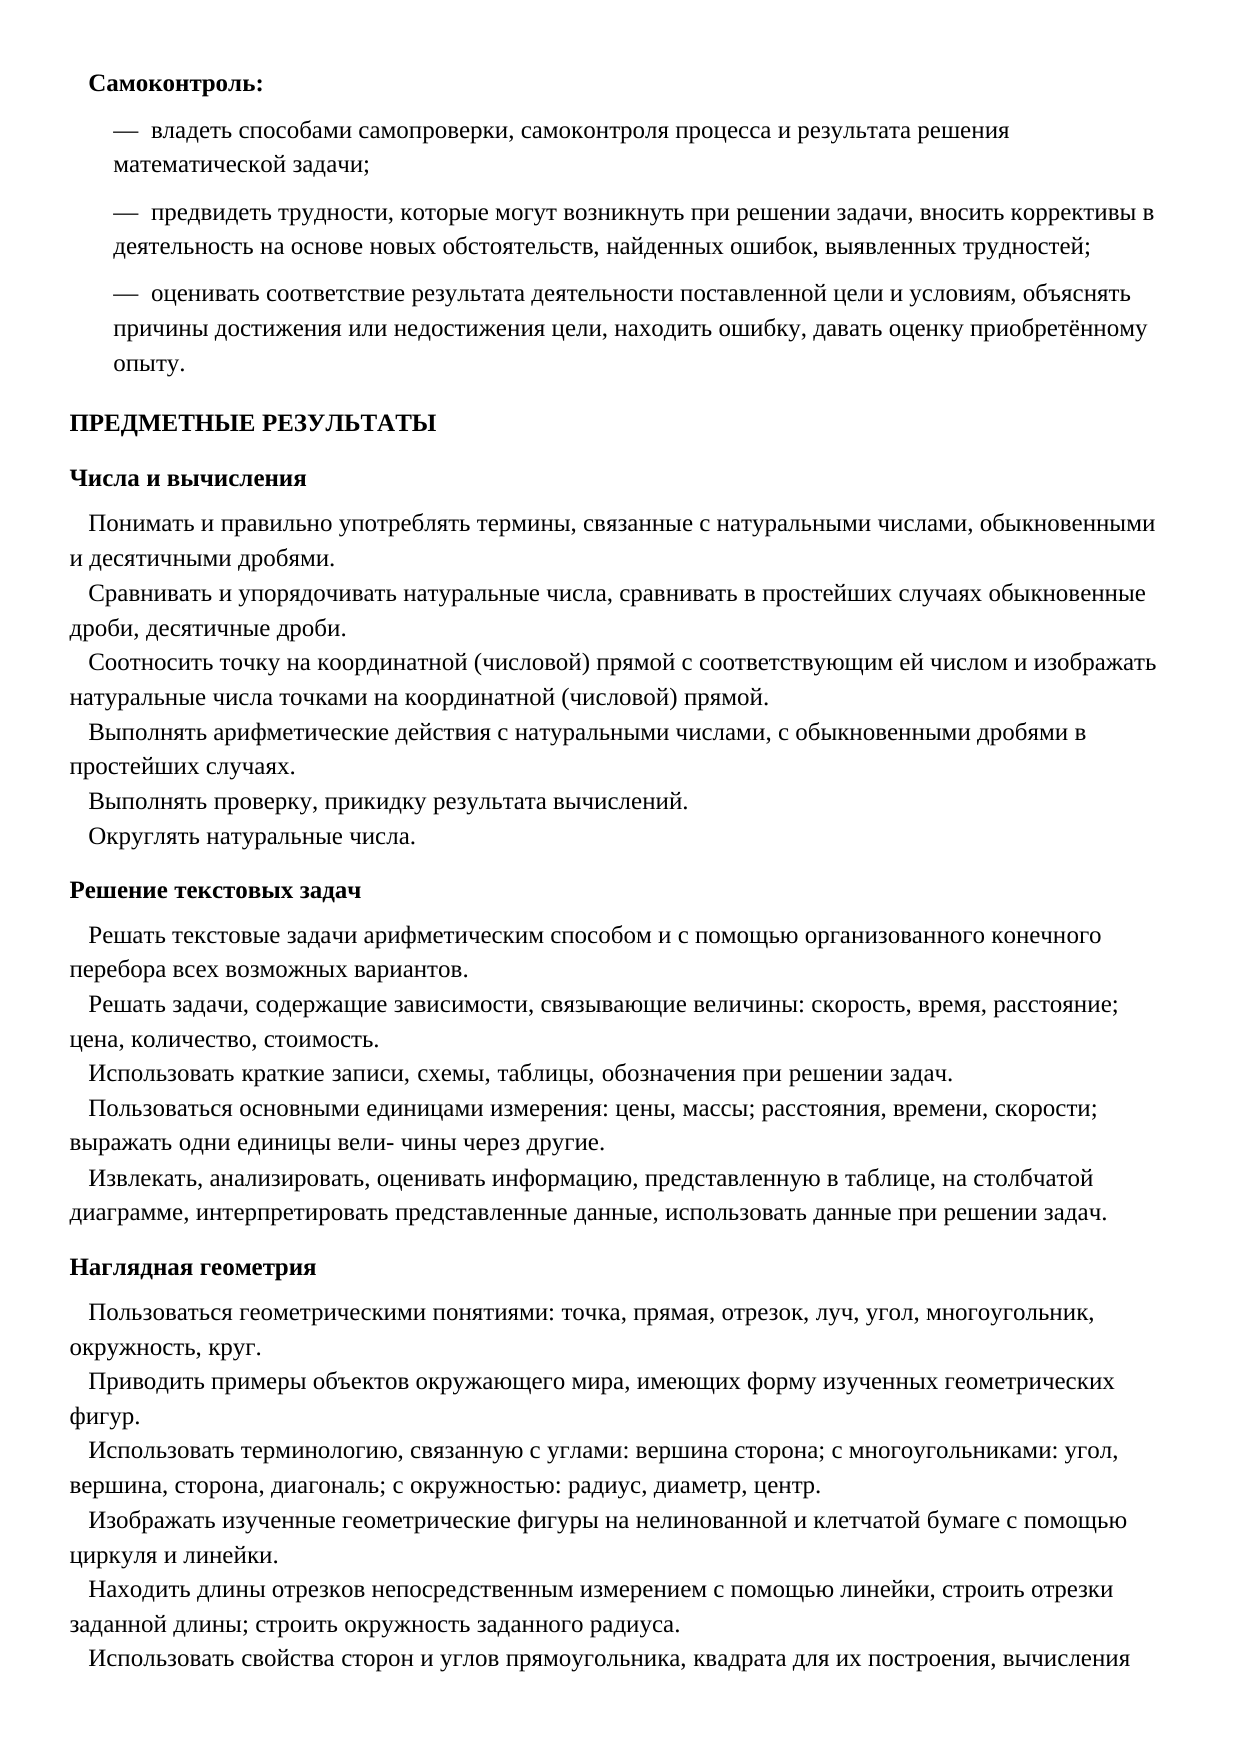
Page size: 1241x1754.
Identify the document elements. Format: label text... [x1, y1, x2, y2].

list предвидеть трудности, которые могут возникнуть при решении задачи, вносить коррективы в деятельность на основе новых обстоятельств, найденных ошибок, выявленных трудностей; [113, 197, 1155, 260]
list оценивать соответствие результата деятельности поставленной цели и условиям, объяснять причины достижения или недостижения цели, находить ошибку, давать оценку приобретённому опыту. [113, 278, 1149, 376]
text Решать задачи, содержащие зависимости, связывающие величины: скорость, время, расстояние; цена, количество, стоимость. [69, 989, 1165, 1053]
text Понимать и правильно употреблять термины, связанные с натуральными числами, обыкновенными и десятичными дробями. [69, 508, 1159, 572]
text Использовать терминологию, связанную с углами: вершина сторона; с многоугольниками: угол, вершина, сторона, диагональ; с окружностью: радиус, диаметр, центр. [69, 1436, 1122, 1499]
text выражать одни единицы вели- чины через другие. [69, 1128, 1184, 1157]
text Соотносить точку на координатной (числовой) прямой с соответствующим ей числом и изображать натуральные числа точками на координатной (числовой) прямой. [69, 647, 1160, 711]
text Использовать свойства сторон и углов прямоугольника, квадрата для их построения, вычисления [88, 1644, 1184, 1672]
text Извлекать, анализировать, оценивать информацию, представленную в таблице, на столбчатой диаграмме, интерпретировать представленные данные, использовать данные при решении задач. [69, 1163, 1184, 1226]
text Наглядная геометрия [69, 1252, 1184, 1281]
text Приводить примеры объектов окружающего мира, имеющих форму изученных геометрических фигур. [69, 1366, 1118, 1430]
text Использовать краткие записи, схемы, таблицы, обозначения при решении задач. Пользоваться основными единицами измерения: цены, массы; расстояния, времени, скорости; [88, 1058, 1098, 1122]
text Пользоваться геометрическими понятиями: точка, прямая, отрезок, луч, угол, многоугольник, окружность, круг. [69, 1297, 1184, 1360]
text Числа и вычисления [69, 463, 1184, 492]
text Выполнять арифметические действия с натуральными числами, с обыкновенными дробями в простейших случаях. [69, 717, 1089, 780]
text Изображать изученные геометрические фигуры на нелинованной и клетчатой бумаге с помощью циркуля и линейки. [69, 1505, 1130, 1568]
text Сравнивать и упорядочивать натуральные числа, сравнивать в простейших случаях обыкновенные дроби, десятичные дроби. [69, 578, 1184, 641]
text ПРЕДМЕТНЫЕ РЕЗУЛЬТАТЫ [69, 408, 1184, 437]
text Решать текстовые задачи арифметическим способом и с помощью организованного конечного перебора всех возможных вариантов. [69, 920, 1105, 983]
text Решение текстовых задач [69, 875, 1184, 903]
list владеть способами самопроверки, самоконтроля процесса и результата решения математической задачи; [113, 115, 1011, 178]
text Самоконтроль: [88, 68, 1184, 97]
text Выполнять проверку, прикидку результата вычислений. Округлять натуральные числа. [88, 786, 797, 849]
text Находить длины отрезков непосредственным измерением с помощью линейки, строить отрезки заданной длины; строить окружность заданного радиуса. [69, 1574, 1117, 1638]
